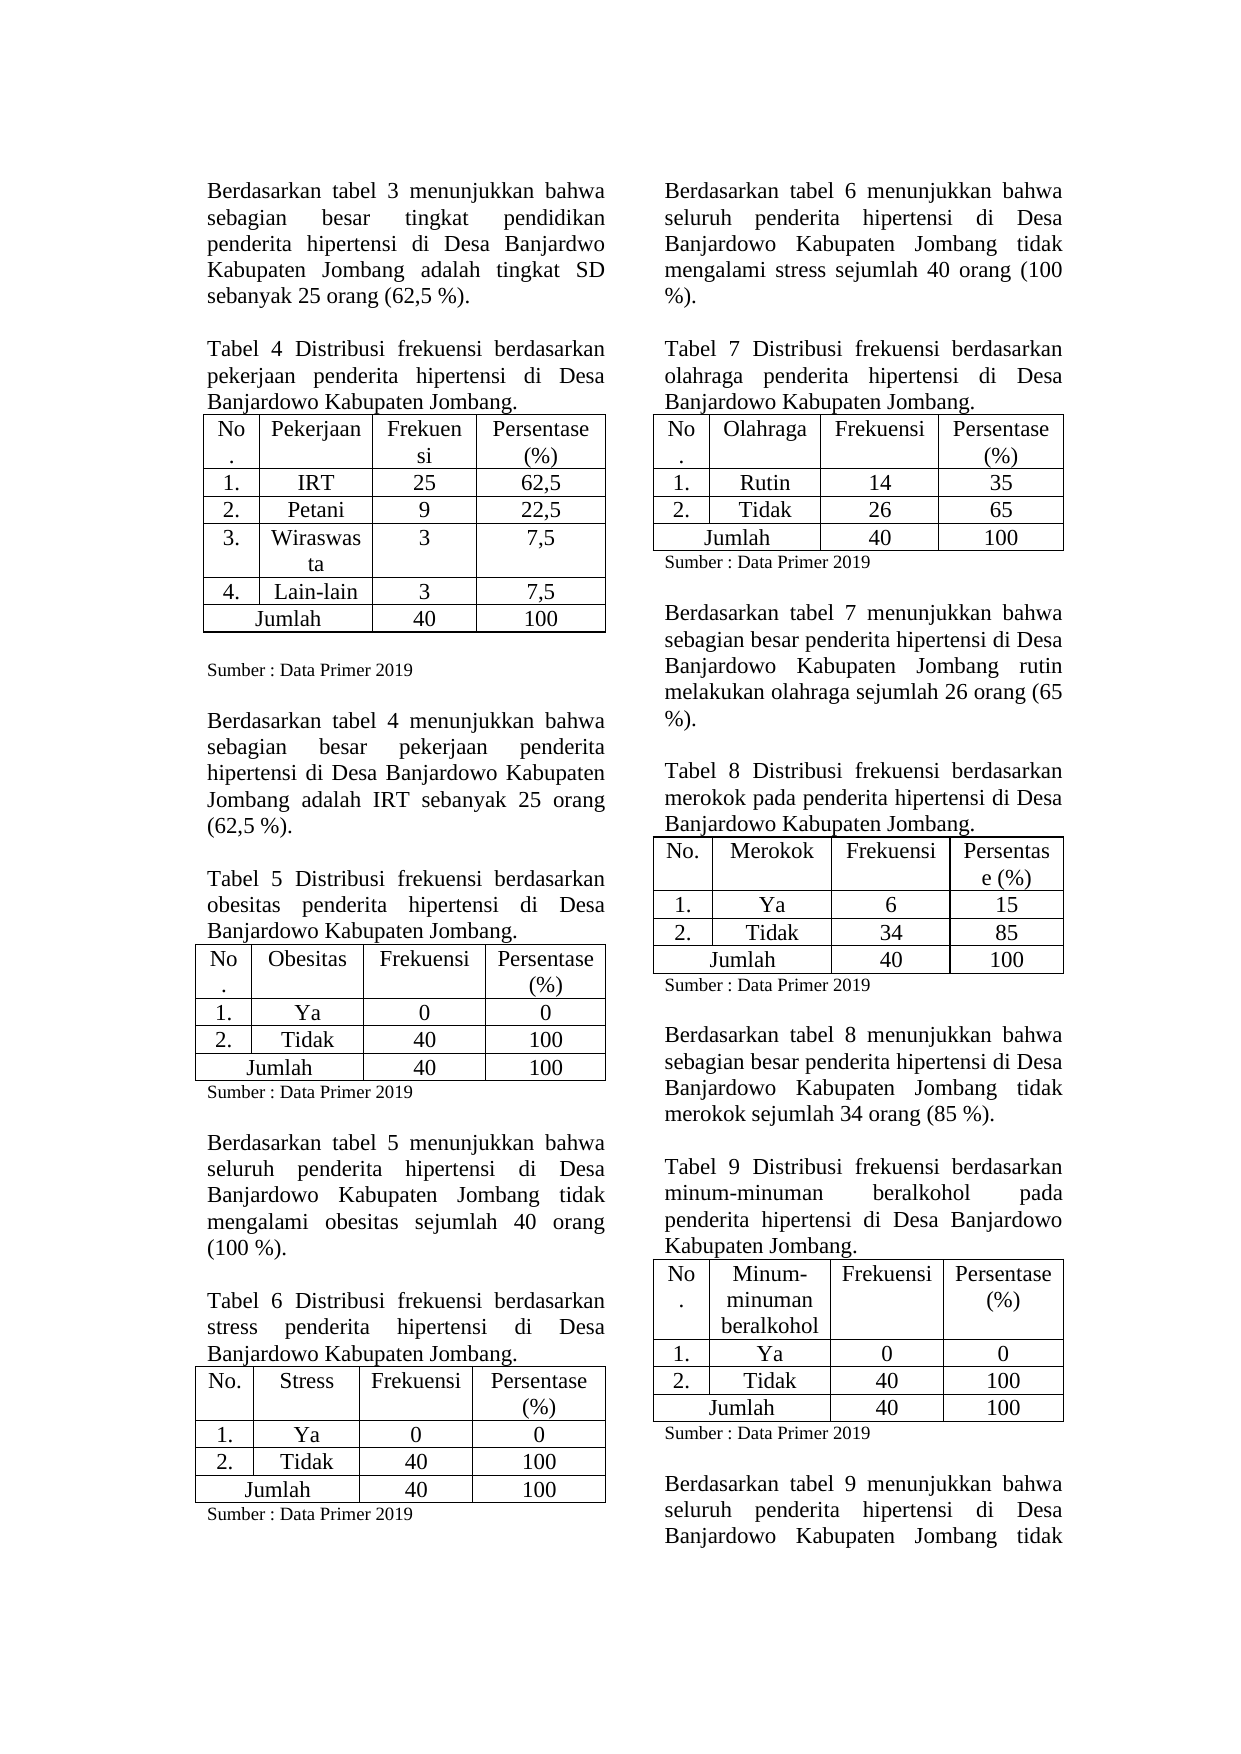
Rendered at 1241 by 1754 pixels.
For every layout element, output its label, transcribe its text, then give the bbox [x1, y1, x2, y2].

list Sumber : Data Primer 2019 [207, 1081, 605, 1102]
table_cell 14 [821, 469, 938, 496]
table_cell Petani [260, 497, 372, 523]
table_cell 6 [832, 891, 949, 918]
table_header No. [654, 838, 712, 890]
list Berdasarkan tabel 6 menunjukkan bahwa seluruh penderita hipertensi di Desa Banjardowo Kabupaten Jombang tidak mengalami stress sejumlah 40 orang (100 %). [664, 177, 1063, 309]
table_header Persentase (%) [477, 415, 605, 468]
table_header Frekuensi [831, 1260, 943, 1339]
table_header Merokok [713, 838, 831, 890]
table_cell 100 [477, 605, 605, 631]
table_cell 100 [944, 1395, 1063, 1421]
table_header Persentase (%) [939, 415, 1063, 468]
table_cell 40 [831, 1367, 943, 1393]
text Berdasarkan tabel 4 menunjukkan bahwa sebagian besar pekerjaan penderita hipertensi di Desa Banjardowo Kabupaten Jombang adalah IRT sebanyak 25 orang (62,5 %). [207, 707, 605, 838]
table_cell 40 [821, 524, 938, 550]
table_header Frekuensi [373, 415, 476, 468]
table_cell 4. [204, 578, 259, 604]
table_cell 62,5 [477, 469, 605, 496]
table_cell 0 [360, 1421, 472, 1447]
table_cell 85 [951, 919, 1063, 945]
table_cell 2. [654, 1367, 709, 1393]
table_cell 1. [196, 999, 251, 1025]
table_header No. [196, 945, 251, 998]
table_cell 1. [654, 891, 712, 918]
table_cell 100 [486, 1026, 605, 1052]
table_header Persentase (%) [473, 1367, 605, 1420]
text Berdasarkan tabel 8 menunjukkan bahwa sebagian besar penderita hipertensi di Desa Banjardowo Kabupaten Jombang tidak merokok sejumlah 34 orang (85 %). [664, 1021, 1063, 1127]
table_cell 2. [654, 497, 709, 523]
list Tabel 4 Distribusi frekuensi berdasarkan pekerjaan penderita hipertensi di Desa Banjardowo Kabupaten Jombang. [207, 335, 605, 414]
table_cell Jumlah [654, 1395, 830, 1421]
list Tabel 7 Distribusi frekuensi berdasarkan olahraga penderita hipertensi di Desa Banjardowo Kabupaten Jombang. [664, 335, 1063, 414]
table_header Frekuensi [360, 1367, 472, 1420]
table_header Minum-minuman beralkohol [710, 1260, 830, 1339]
list Berdasarkan tabel 7 menunjukkan bahwa sebagian besar penderita hipertensi di Desa Banjardowo Kabupaten Jombang rutin melakukan olahraga sejumlah 26 orang (65 %). [664, 599, 1063, 731]
table_cell 100 [486, 1054, 605, 1080]
table_cell 3 [373, 578, 476, 604]
table_cell 40 [832, 946, 949, 972]
table_cell 3 [373, 524, 476, 577]
text Tabel 9 Distribusi frekuensi berdasarkan minum-minuman beralkohol pada penderita hipertensi di Desa Banjardowo Kabupaten Jombang. [664, 1153, 1063, 1258]
table_cell 34 [832, 919, 949, 945]
table_cell Tidak [710, 497, 820, 523]
table_cell 3. [204, 524, 259, 577]
list Sumber : Data Primer 2019 [664, 974, 1063, 995]
table_cell 15 [951, 891, 1063, 918]
table_cell 7,5 [477, 578, 605, 604]
table_cell Wiraswasta [260, 524, 372, 577]
list Sumber : Data Primer 2019 [664, 551, 1063, 573]
list Berdasarkan tabel 3 menunjukkan bahwa sebagian besar tingkat pendidikan penderita hipertensi di Desa Banjardwo Kabupaten Jombang adalah tingkat SD sebanyak 25 orang (62,5 %). [207, 177, 605, 309]
table_cell 40 [364, 1054, 485, 1080]
table_cell 25 [373, 469, 476, 496]
list Tabel 8 Distribusi frekuensi berdasarkan merokok pada penderita hipertensi di Desa Banjardowo Kabupaten Jombang. [664, 757, 1063, 836]
table_cell 1. [654, 1340, 709, 1366]
table_cell 40 [373, 605, 476, 631]
list Tabel 6 Distribusi frekuensi berdasarkan stress penderita hipertensi di Desa Banjardowo Kabupaten Jombang. [207, 1287, 605, 1366]
table_cell 7,5 [477, 524, 605, 577]
table_cell 100 [939, 524, 1063, 550]
table_cell Tidak [710, 1367, 830, 1393]
table_cell Ya [254, 1421, 359, 1447]
table_header Persentase (%) [486, 945, 605, 998]
table_cell 40 [360, 1448, 472, 1474]
table_cell 9 [373, 497, 476, 523]
table_cell 2. [204, 497, 259, 523]
table_cell 1. [654, 469, 709, 496]
table_cell 40 [831, 1395, 943, 1421]
table_cell Tidak [252, 1026, 363, 1052]
table_cell Jumlah [204, 605, 372, 631]
list Tabel 5 Distribusi frekuensi berdasarkan obesitas penderita hipertensi di Desa Banjardowo Kabupaten Jombang. [207, 865, 605, 944]
list Sumber : Data Primer 2019 [207, 1503, 605, 1524]
list Berdasarkan tabel 5 menunjukkan bahwa seluruh penderita hipertensi di Desa Banjardowo Kabupaten Jombang tidak mengalami obesitas sejumlah 40 orang (100 %). [207, 1129, 605, 1261]
table_cell 35 [939, 469, 1063, 496]
table_header Pekerjaan [260, 415, 372, 468]
table_cell Jumlah [196, 1476, 359, 1502]
table_cell 2. [654, 919, 712, 945]
table_header Persentase (%) [951, 838, 1063, 890]
table_cell Rutin [710, 469, 820, 496]
table_header No. [654, 415, 709, 468]
table_header Olahraga [710, 415, 820, 468]
table_cell 0 [831, 1340, 943, 1366]
table_cell 1. [196, 1421, 253, 1447]
table_cell 100 [951, 946, 1063, 972]
table_header No. [196, 1367, 253, 1420]
table_cell 100 [944, 1367, 1063, 1393]
table_header Persentase (%) [944, 1260, 1063, 1339]
table_header Frekuensi [832, 838, 949, 890]
list Sumber : Data Primer 2019 [207, 659, 605, 680]
table_cell Lain-lain [260, 578, 372, 604]
table_cell 100 [473, 1448, 605, 1474]
table_header Stress [254, 1367, 359, 1420]
table_cell Jumlah [196, 1054, 363, 1080]
table_cell 65 [939, 497, 1063, 523]
table_cell Jumlah [654, 946, 831, 972]
table_cell 1. [204, 469, 259, 496]
table_header Obesitas [252, 945, 363, 998]
table_cell 40 [364, 1026, 485, 1052]
table_cell IRT [260, 469, 372, 496]
table_cell 2. [196, 1448, 253, 1474]
table_header No. [204, 415, 259, 468]
table_header Frekuensi [821, 415, 938, 468]
table_cell 0 [944, 1340, 1063, 1366]
table_cell 0 [364, 999, 485, 1025]
table_cell Ya [252, 999, 363, 1025]
table_cell 40 [360, 1476, 472, 1502]
table_cell 0 [486, 999, 605, 1025]
table_cell Jumlah [654, 524, 820, 550]
table_cell 2. [196, 1026, 251, 1052]
table_header No. [654, 1260, 709, 1339]
table_cell Ya [710, 1340, 830, 1366]
table_header Frekuensi [364, 945, 485, 998]
table_cell 100 [473, 1476, 605, 1502]
table_cell Tidak [254, 1448, 359, 1474]
table_cell 26 [821, 497, 938, 523]
table_cell Ya [713, 891, 831, 918]
table_cell 22,5 [477, 497, 605, 523]
table_cell 0 [473, 1421, 605, 1447]
table_cell Tidak [713, 919, 831, 945]
list Sumber : Data Primer 2019 [664, 1422, 1063, 1443]
